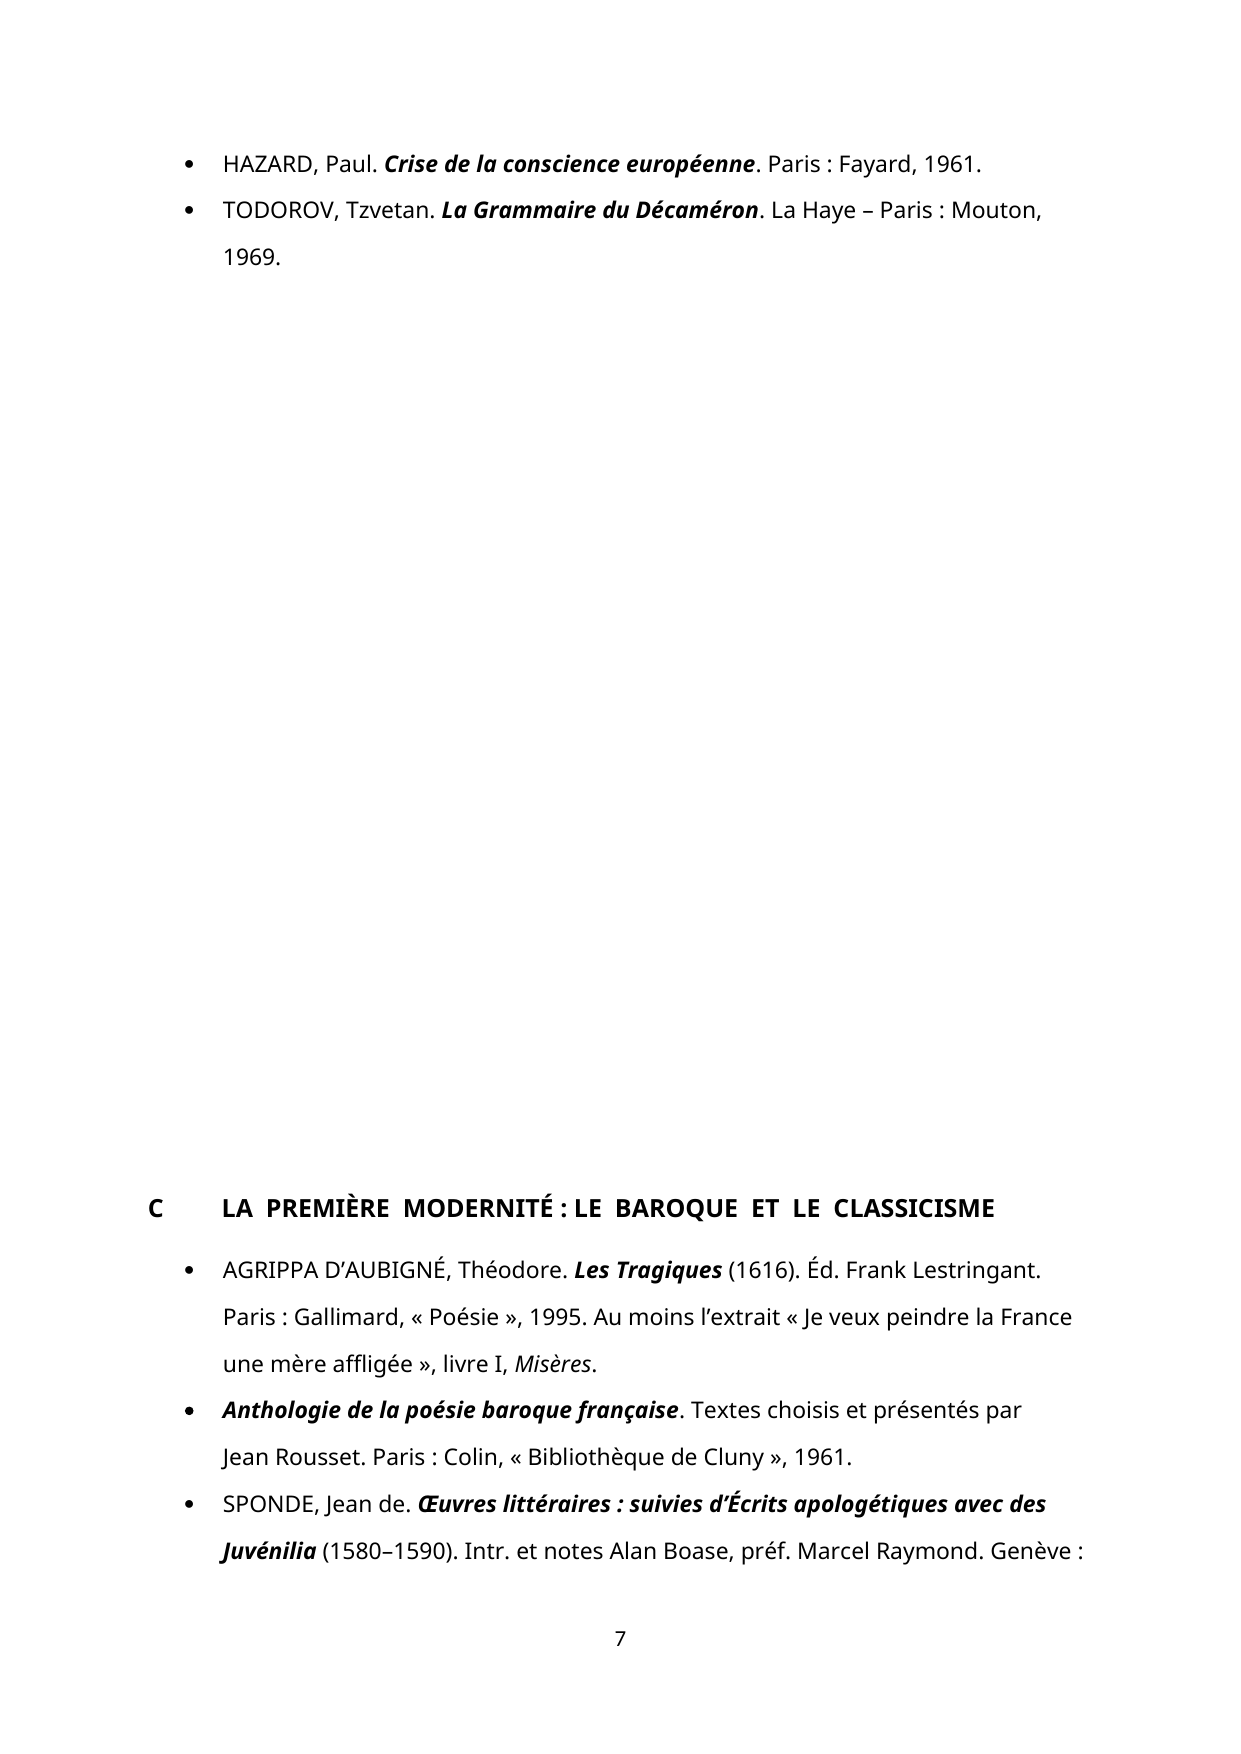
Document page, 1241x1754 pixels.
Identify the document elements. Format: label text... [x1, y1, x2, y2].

list Anthologie de la poésie baroque française. Textes choisis et présentés par Jean Rousset. Paris : Colin, « Bibliothèque de Cluny », 1961. [185, 1394, 1093, 1473]
list HAZARD, Paul. Crise de la conscience européenne. Paris : Fayard, 1961. [185, 148, 1093, 179]
text C LA PREMIÈRE MODERNITÉ : LE BAROQUE ET LE CLASSICISME [148, 1190, 1093, 1224]
list AGRIPPA D’AUBIGNÉ, Théodore. Les Tragiques (1616). Éd. Frank Lestringant. Paris : Gallimard, « Poésie », 1995. Au moins l’extrait « Je veux peindre la France une mère affligée », livre I, Misères. [185, 1254, 1093, 1379]
list TODOROV, Tzvetan. La Grammaire du Décaméron. La Haye – Paris : Mouton, 1969. [185, 194, 1093, 273]
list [185, 1488, 1093, 1566]
